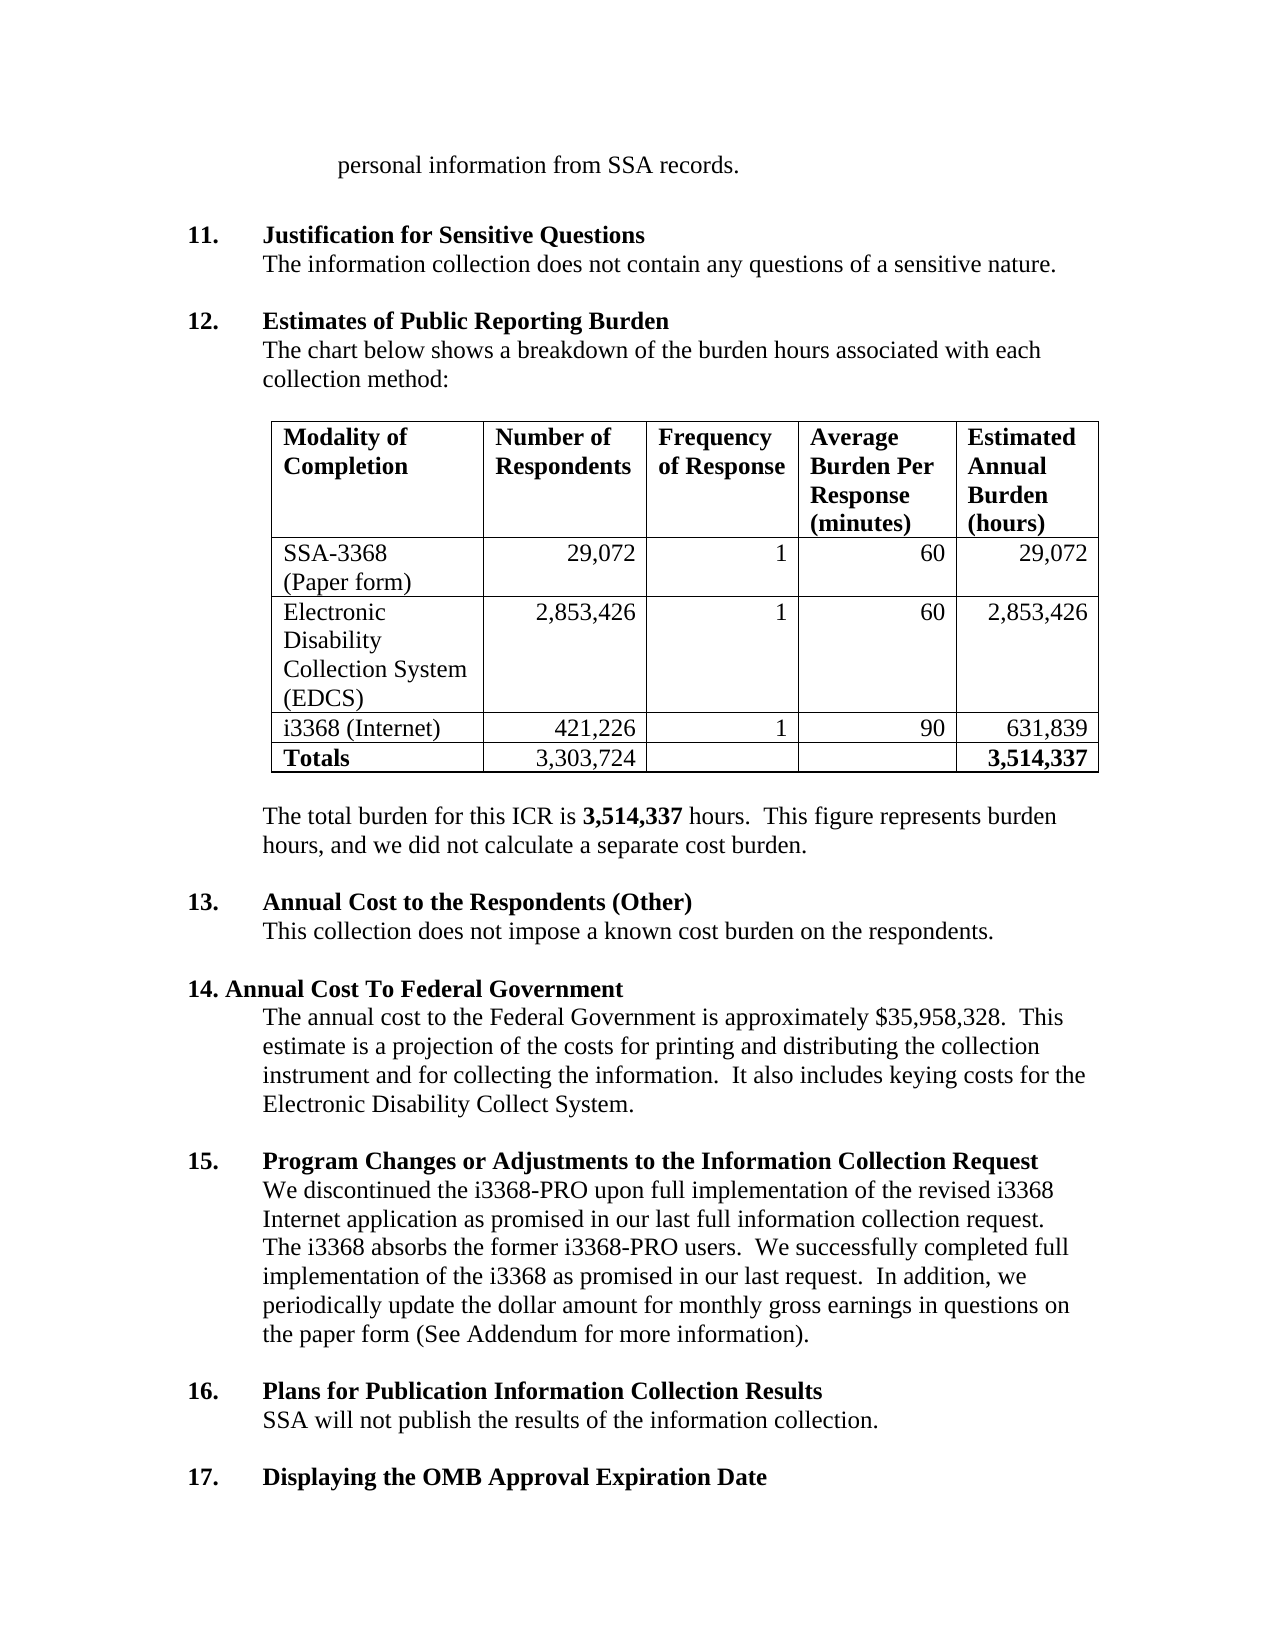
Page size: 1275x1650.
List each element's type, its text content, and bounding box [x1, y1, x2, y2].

table_header Average Burden Per Response (minutes) [799, 422, 956, 537]
list The total burden for this ICR is 3,514,337 hours. This figure represents burden hours, and we did not calculate a separate cost burden. [262, 801, 1087, 859]
text 16. Plans for Publication Information Collection Results [187, 1376, 1087, 1405]
table_header Number of Respondents [484, 422, 646, 537]
table_cell 3,303,724 [484, 743, 646, 771]
table_cell Electronic Disability Collection System (EDCS) [272, 597, 483, 712]
text 15. Program Changes or Adjustments to the Information Collection Request [187, 1146, 1087, 1175]
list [300, 150, 1087, 179]
text 17. Displaying the OMB Approval Expiration Date [187, 1462, 1087, 1491]
table_cell 1 [647, 597, 798, 712]
table_cell 421,226 [484, 713, 646, 742]
table_cell 1 [647, 713, 798, 742]
table_cell 2,853,426 [484, 597, 646, 712]
table_header Estimated Annual Burden (hours) [957, 422, 1098, 537]
table_cell Totals [272, 743, 483, 771]
table_cell SSA-3368 (Paper form) [272, 538, 483, 596]
text We discontinued the i3368-PRO upon full implementation of the revised i3368 Internet application as promised in our last full information collection request. The i3368 absorbs the former i3368-PRO users. We successfully completed full implementation of the i3368 as promised in our last request. In addition, we periodically update the dollar amount for monthly gross earnings in questions on the paper form (See Addendum for more information). [262, 1175, 1087, 1347]
list Estimates of Public Reporting Burden [187, 306, 1087, 335]
table_cell 631,839 [957, 713, 1098, 742]
text SSA will not publish the results of the information collection. [187, 1405, 1087, 1434]
text The annual cost to the Federal Government is approximately $35,958,328. This estimate is a projection of the costs for printing and distributing the collection instrument and for collecting the information. It also includes keying costs for the Electronic Disability Collect System. [262, 1002, 1087, 1117]
table_cell 2,853,426 [957, 597, 1098, 712]
table_header Frequency of Response [647, 422, 798, 537]
table_cell i3368 (Internet) [272, 713, 483, 742]
table_cell 90 [799, 713, 956, 742]
table_cell 29,072 [484, 538, 646, 596]
table_cell 60 [799, 597, 956, 712]
table_cell [647, 743, 798, 771]
table_cell 3,514,337 [957, 743, 1098, 771]
list Annual Cost To Federal Government [187, 974, 1087, 1002]
text The chart below shows a breakdown of the burden hours associated with each collection method: [262, 335, 1087, 392]
text 13. Annual Cost to the Respondents (Other) [187, 887, 1087, 916]
table_cell 60 [799, 538, 956, 596]
table_cell 1 [647, 538, 798, 596]
text This collection does not impose a known cost burden on the respondents. [187, 916, 1087, 945]
table_header Modality of Completion [272, 422, 483, 537]
text The information collection does not contain any questions of a sensitive nature. [262, 249, 1087, 277]
list Justification for Sensitive Questions [187, 220, 1087, 249]
table_cell [799, 743, 956, 771]
table_cell 29,072 [957, 538, 1098, 596]
